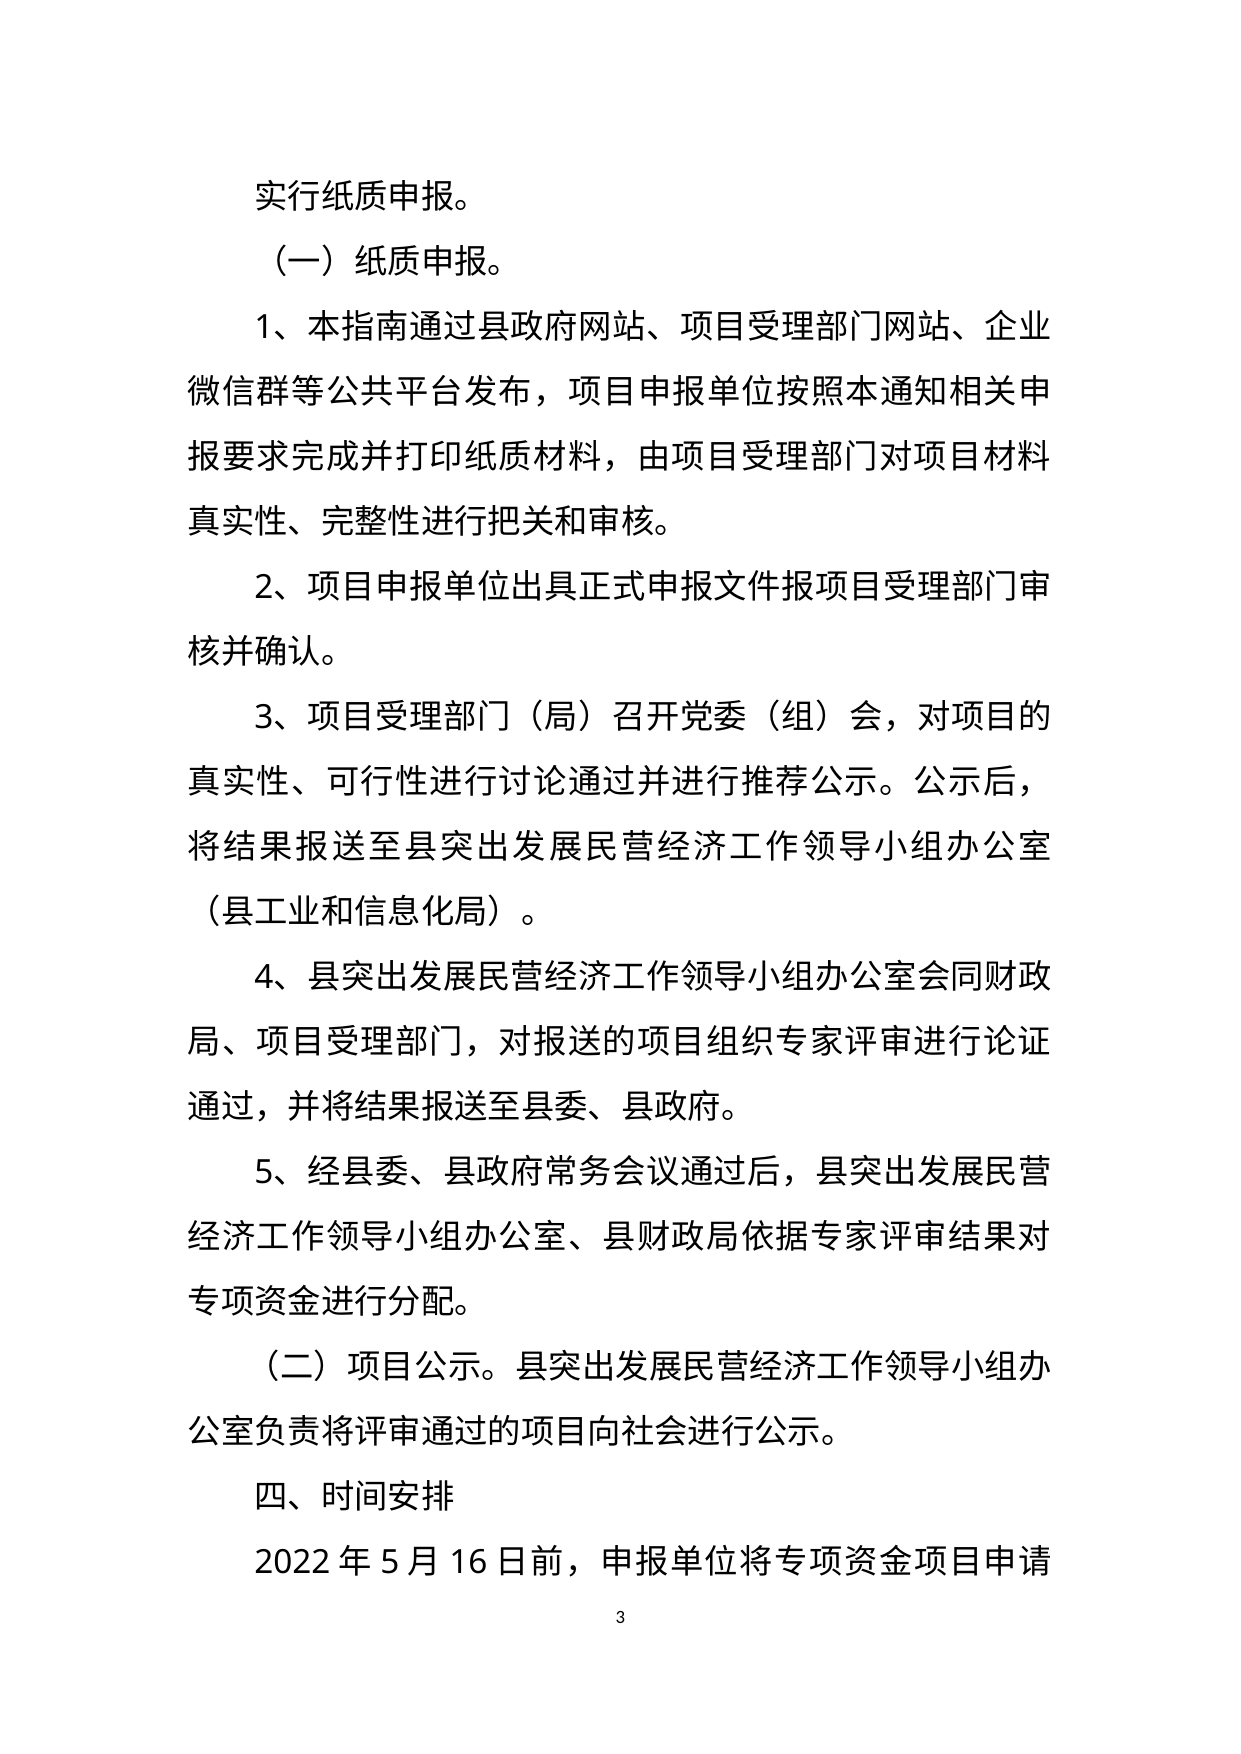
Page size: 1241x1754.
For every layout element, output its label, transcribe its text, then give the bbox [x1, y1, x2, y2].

text 5、经县委、县政府常务会议通过后，县突出发展民营经济工作领导小组办公室、县财政局依据专家评审结果对专项资金进行分配。 [187, 1137, 1053, 1332]
text 1、本指南通过县政府网站、项目受理部门网站、企业微信群等公共平台发布，项目申报单位按照本通知相关申报要求完成并打印纸质材料，由项目受理部门对项目材料真实性、完整性进行把关和审核。 [187, 292, 1053, 552]
text 实行纸质申报。 [187, 162, 1053, 227]
text 四、时间安排 [187, 1462, 1053, 1527]
text 4、县突出发展民营经济工作领导小组办公室会同财政局、项目受理部门，对报送的项目组织专家评审进行论证通过，并将结果报送至县委、县政府。 [187, 942, 1053, 1137]
text （二）项目公示。县突出发展民营经济工作领导小组办公室负责将评审通过的项目向社会进行公示。 [187, 1332, 1053, 1462]
text 2、项目申报单位出具正式申报文件报项目受理部门审核并确认。 [187, 552, 1053, 682]
text 3、项目受理部门（局）召开党委（组）会，对项目的真实性、可行性进行讨论通过并进行推荐公示。公示后，将结果报送至县突出发展民营经济工作领导小组办公室（县工业和信息化局）。 [187, 682, 1053, 942]
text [187, 1527, 1053, 1592]
text （一）纸质申报。 [187, 227, 1053, 292]
